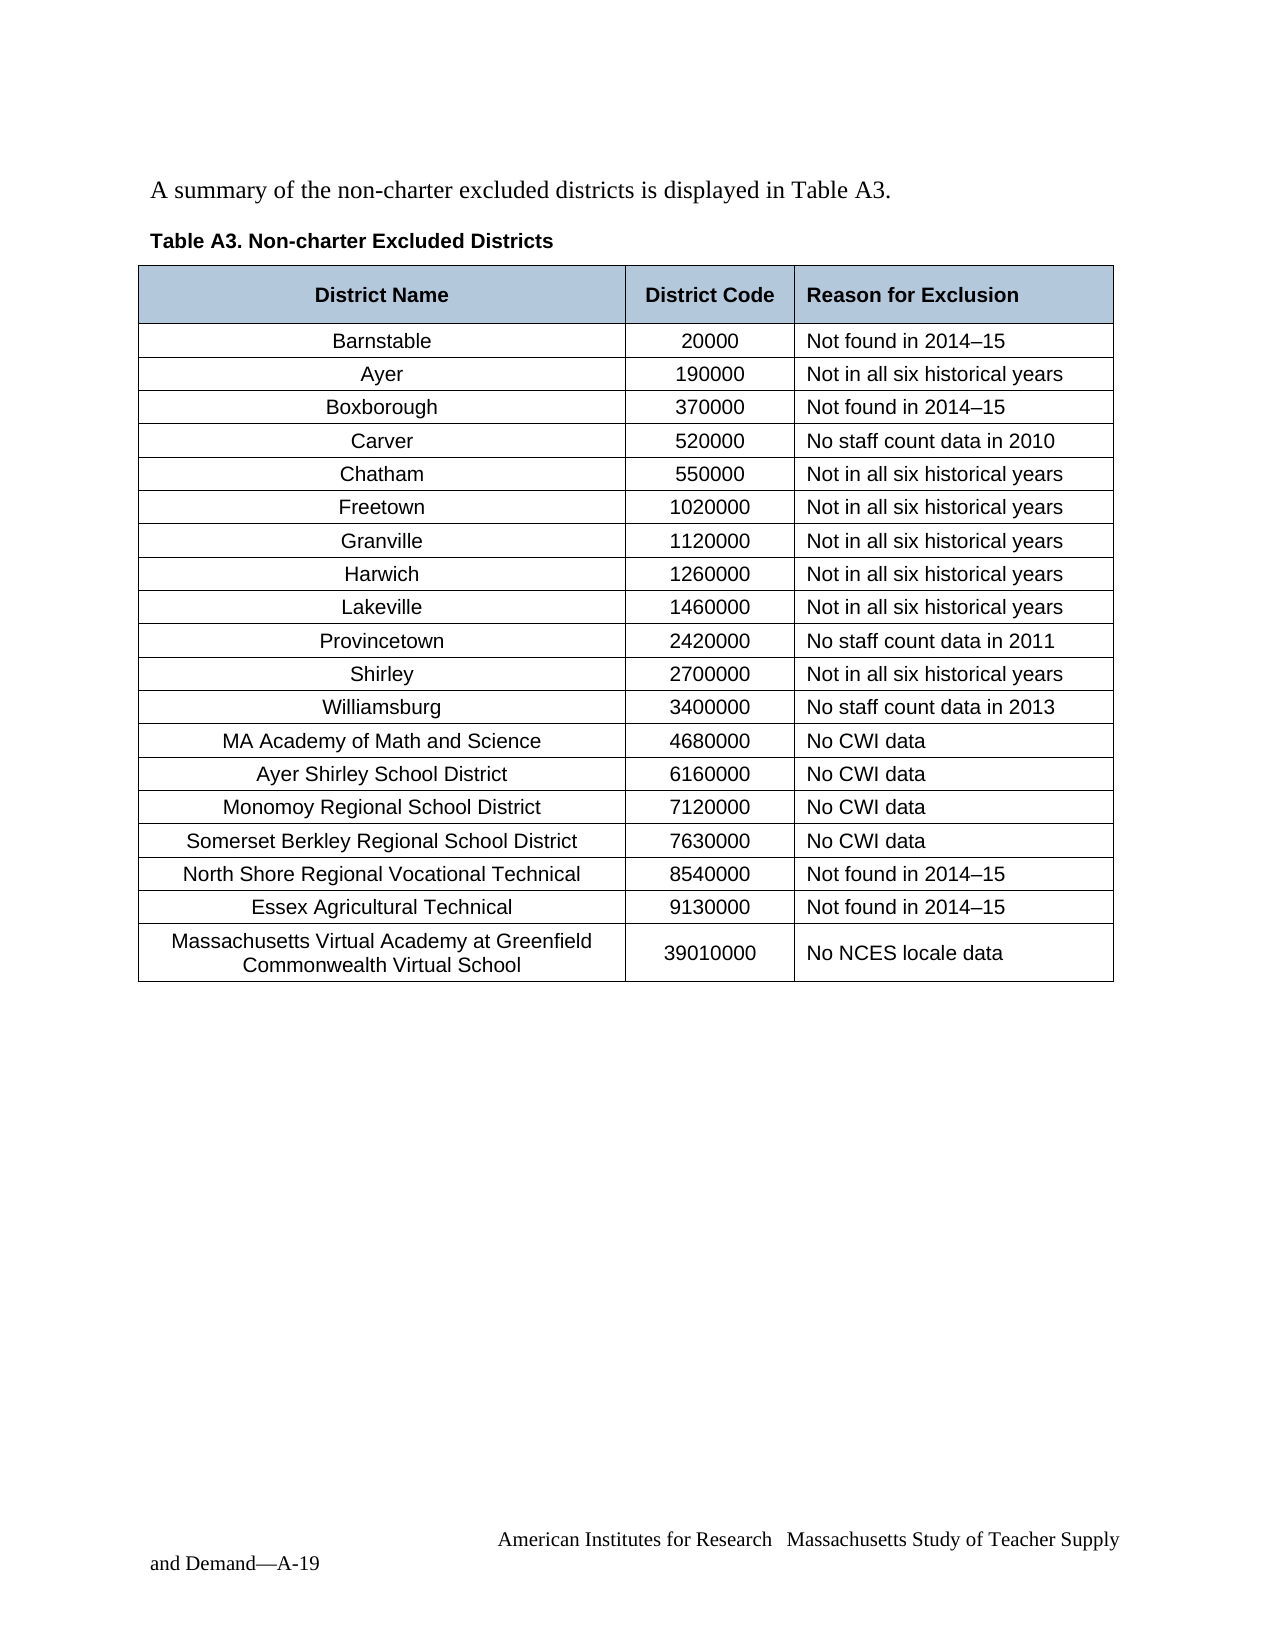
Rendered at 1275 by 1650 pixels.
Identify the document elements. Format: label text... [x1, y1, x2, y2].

table_header District Code [626, 266, 794, 323]
table_cell Not found in 2014–15 [795, 324, 1113, 357]
text A summary of the non-charter excluded districts is displayed in Table A3. [150, 175, 1125, 204]
table_cell Not in all six historical years [795, 358, 1113, 390]
table_cell 6160000 [626, 758, 794, 790]
table_header Reason for Exclusion [795, 266, 1113, 323]
table_cell 1020000 [626, 491, 794, 523]
table_cell Not in all six historical years [795, 658, 1113, 690]
table_cell 1120000 [626, 524, 794, 557]
title Table A3. Non-charter Excluded Districts [150, 229, 1125, 253]
table_cell Monomoy Regional School District [139, 791, 625, 823]
table_cell Somerset Berkley Regional School District [139, 824, 625, 857]
table_cell Not in all six historical years [795, 524, 1113, 557]
table_cell Not in all six historical years [795, 591, 1113, 623]
table_cell 39010000 [626, 924, 794, 981]
table_cell Massachusetts Virtual Academy at Greenfield Commonwealth Virtual School [139, 924, 625, 981]
table_cell Chatham [139, 458, 625, 490]
table_cell 550000 [626, 458, 794, 490]
table_cell 4680000 [626, 724, 794, 757]
table_cell 190000 [626, 358, 794, 390]
table_cell Harwich [139, 558, 625, 590]
table_cell 1260000 [626, 558, 794, 590]
table_cell No CWI data [795, 758, 1113, 790]
table_cell Not in all six historical years [795, 491, 1113, 523]
table_cell Not found in 2014–15 [795, 858, 1113, 890]
table_cell Freetown [139, 491, 625, 523]
table_cell North Shore Regional Vocational Technical [139, 858, 625, 890]
table_cell No NCES locale data [795, 924, 1113, 981]
table_cell No staff count data in 2013 [795, 691, 1113, 723]
table_cell Not in all six historical years [795, 558, 1113, 590]
table_cell No CWI data [795, 824, 1113, 857]
table_header District Name [139, 266, 625, 323]
table_cell Barnstable [139, 324, 625, 357]
table_cell Not in all six historical years [795, 458, 1113, 490]
table_cell No CWI data [795, 791, 1113, 823]
table_cell Lakeville [139, 591, 625, 623]
table_cell 1460000 [626, 591, 794, 623]
table_cell Not found in 2014–15 [795, 891, 1113, 923]
table_cell No CWI data [795, 724, 1113, 757]
table_cell 7120000 [626, 791, 794, 823]
table_cell No staff count data in 2011 [795, 624, 1113, 657]
table_cell 7630000 [626, 824, 794, 857]
table_cell Not found in 2014–15 [795, 391, 1113, 423]
table_cell Shirley [139, 658, 625, 690]
table_cell 20000 [626, 324, 794, 357]
table_cell Essex Agricultural Technical [139, 891, 625, 923]
table_cell 2420000 [626, 624, 794, 657]
table_cell Ayer Shirley School District [139, 758, 625, 790]
table_cell Granville [139, 524, 625, 557]
table_cell 3400000 [626, 691, 794, 723]
table_cell Provincetown [139, 624, 625, 657]
table_cell Ayer [139, 358, 625, 390]
table_cell 8540000 [626, 858, 794, 890]
table_cell Williamsburg [139, 691, 625, 723]
table_cell Boxborough [139, 391, 625, 423]
table_cell Carver [139, 424, 625, 457]
table_cell 2700000 [626, 658, 794, 690]
table_cell 520000 [626, 424, 794, 457]
table_cell 9130000 [626, 891, 794, 923]
table_cell 370000 [626, 391, 794, 423]
table_cell MA Academy of Math and Science [139, 724, 625, 757]
table_cell No staff count data in 2010 [795, 424, 1113, 457]
